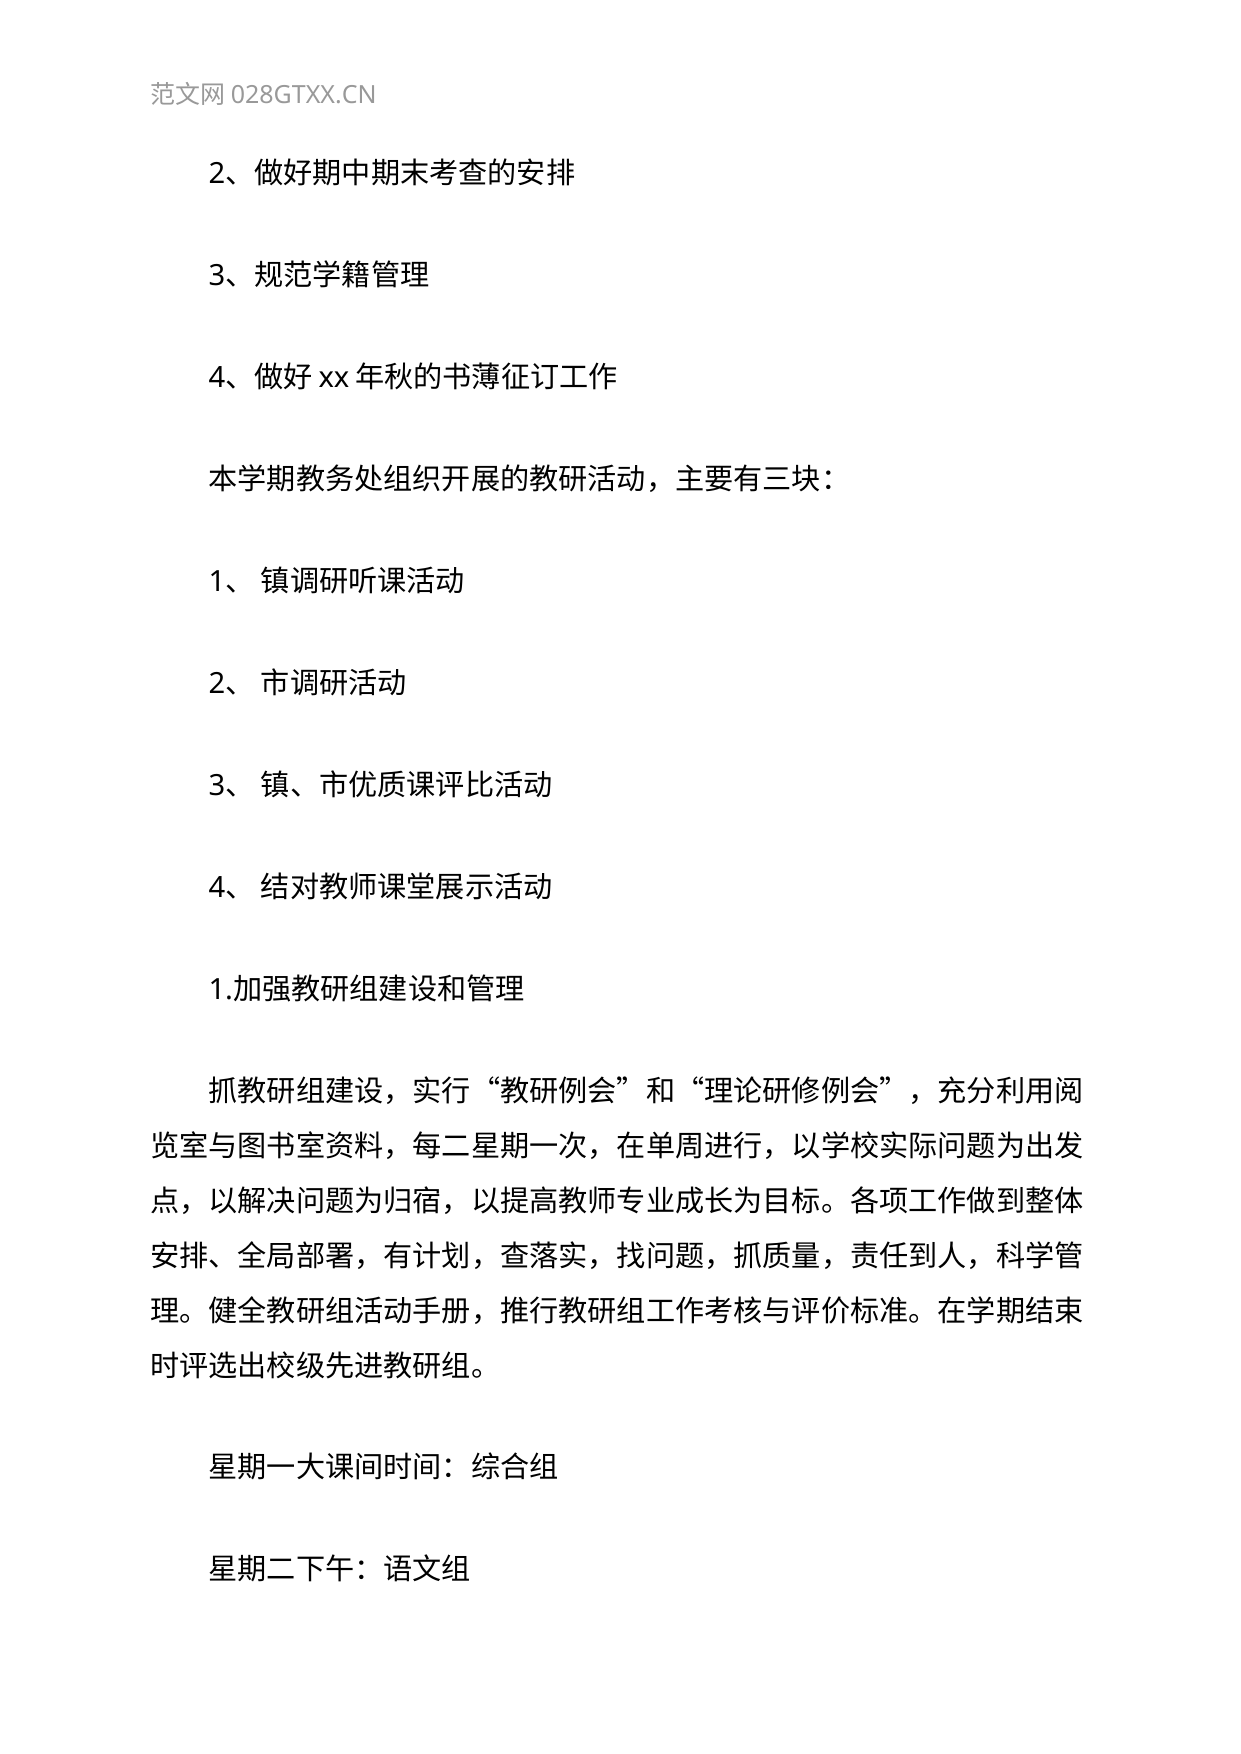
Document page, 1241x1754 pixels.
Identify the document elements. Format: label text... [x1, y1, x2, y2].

text 抓教研组建设，实行“教研例会”和“理论研修例会”，充分利用阅览室与图书室资料，每二星期一次，在单周进行，以学校实际问题为出发点，以解决问题为归宿，以提高教师专业成长为目标。各项工作做到整体安排、全局部署，有计划，查落实，找问题，抓质量，责任到人，科学管理。健全教研组活动手册，推行教研组工作考核与评价标准。在学期结束时评选出校级先进教研组。 [150, 1068, 1090, 1384]
text 4、做好xx年秋的书薄征订工作 [150, 354, 1090, 396]
text 3、规范学籍管理 [150, 252, 1090, 294]
text 1、 镇调研听课活动 [150, 558, 1090, 600]
text 1.加强教研组建设和管理 [150, 966, 1090, 1008]
text 星期一大课间时间：综合组 [150, 1444, 1090, 1486]
text 本学期教务处组织开展的教研活动，主要有三块： [150, 456, 1090, 498]
text 2、 市调研活动 [150, 660, 1090, 702]
text 2、做好期中期末考查的安排 [150, 150, 1090, 192]
text 星期二下午：语文组 [150, 1546, 1090, 1588]
text 4、 结对教师课堂展示活动 [150, 864, 1090, 906]
text 3、 镇、市优质课评比活动 [150, 762, 1090, 804]
